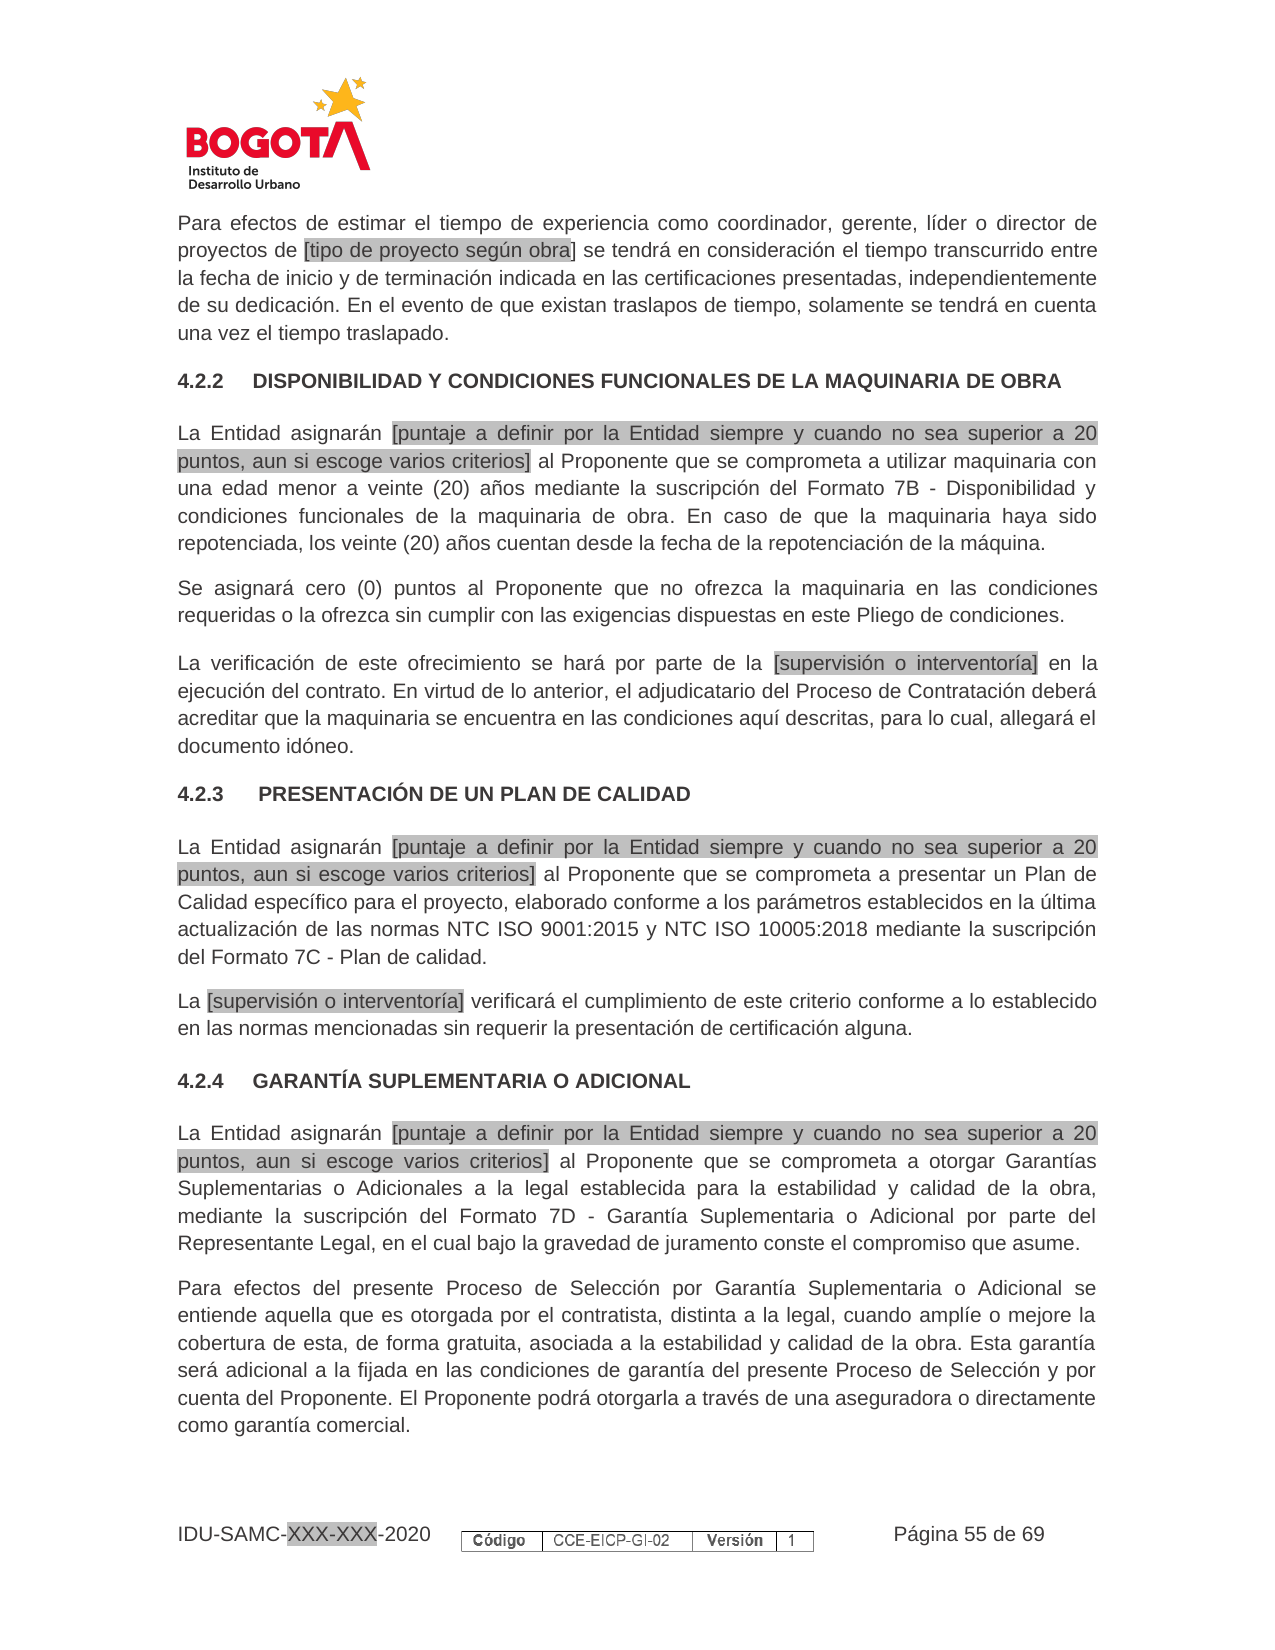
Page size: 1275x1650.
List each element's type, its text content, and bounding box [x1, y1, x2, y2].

text La Entidad asignarán [puntaje a definir por la Entidad siempre y cuando no sea superior a 20 puntos, aun si escoge varios criterios] al Proponente que se comprometa a utilizar maquinaria con una edad menor a veinte (20) años mediante la suscripción del Formato 7B - Disponibilidad y condiciones funcionales de la maquinaria de obra. En caso de que la maquinaria haya sido repotenciada, los veinte (20) años cuentan desde la fecha de la repotenciación de la máquina. [177, 421, 1098, 555]
text Para efectos de estimar el tiempo de experiencia como coordinador, gerente, líder o director de proyectos de [tipo de proyecto según obra] se tendrá en consideración el tiempo transcurrido entre la fecha de inicio y de terminación indicada en las certificaciones presentadas, independientemente de su dedicación. En el evento de que existan traslapos de tiempo, solamente se tendrá en cuenta una vez el tiempo traslapado. [177, 210, 1098, 344]
text Para efectos del presente Proceso de Selección por Garantía Suplementaria o Adicional se entiende aquella que es otorgada por el contratista, distinta a la legal, cuando amplíe o mejore la cobertura de esta, de forma gratuita, asociada a la estabilidad y calidad de la obra. Esta garantía será adicional a la fijada en las condiciones de garantía del presente Proceso de Selección y por cuenta del Proponente. El Proponente podrá otorgarla a través de una aseguradora o directamente como garantía comercial. [177, 1275, 1098, 1437]
list PRESENTACIÓN DE UN PLAN DE CALIDAD [177, 782, 1098, 806]
text La [supervisión o interventoría] verificará el cumplimiento de este criterio conforme a lo establecido en las normas mencionadas sin requerir la presentación de certificación alguna. [177, 989, 1098, 1040]
picture [458, 1528, 817, 1556]
picture [177, 73, 373, 192]
list DISPONIBILIDAD Y CONDICIONES FUNCIONALES DE LA MAQUINARIA DE OBRA [177, 369, 1098, 393]
text La Entidad asignarán [puntaje a definir por la Entidad siempre y cuando no sea superior a 20 puntos, aun si escoge varios criterios] al Proponente que se comprometa a presentar un Plan de Calidad específico para el proyecto, elaborado conforme a los parámetros establecidos en la última actualización de las normas NTC ISO 9001:2015 y NTC ISO 10005:2018 mediante la suscripción del Formato 7C - Plan de calidad. [177, 834, 1098, 968]
text Se asignará cero (0) puntos al Proponente que no ofrezca la maquinaria en las condiciones requeridas o la ofrezca sin cumplir con las exigencias dispuestas en este Pliego de condiciones. [177, 575, 1098, 627]
text La Entidad asignarán [puntaje a definir por la Entidad siempre y cuando no sea superior a 20 puntos, aun si escoge varios criterios] al Proponente que se comprometa a otorgar Garantías Suplementarias o Adicionales a la legal establecida para la estabilidad y calidad de la obra, mediante la suscripción del Formato 7D - Garantía Suplementaria o Adicional por parte del Representante Legal, en el cual bajo la gravedad de juramento conste el compromiso que asume. [177, 1121, 1098, 1255]
text La verificación de este ofrecimiento se hará por parte de la [supervisión o interventoría] en la ejecución del contrato. En virtud de lo anterior, el adjudicatario del Proceso de Contratación deberá acreditar que la maquinaria se encuentra en las condiciones aquí descritas, para lo cual, allegará el documento idóneo. [177, 651, 1098, 758]
list GARANTÍA SUPLEMENTARIA O ADICIONAL [177, 1069, 1098, 1093]
